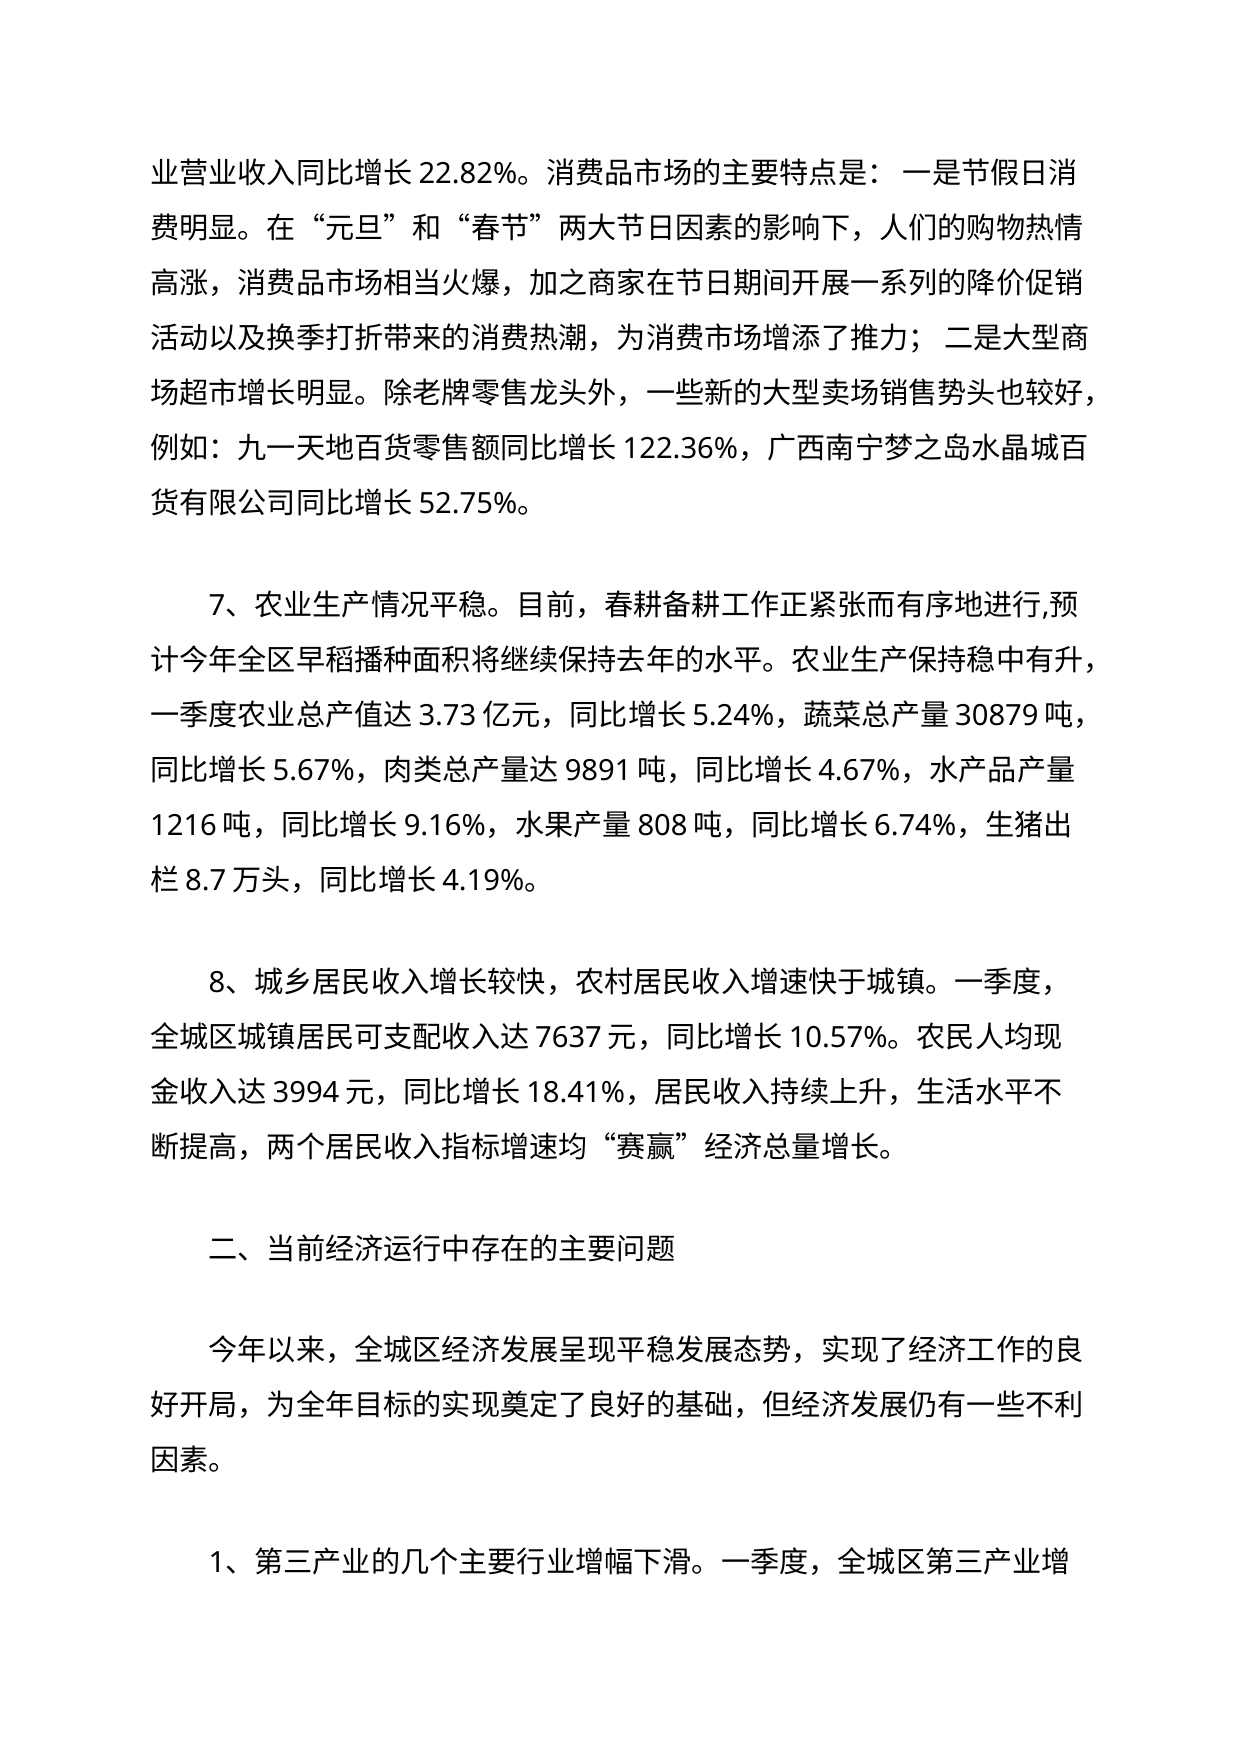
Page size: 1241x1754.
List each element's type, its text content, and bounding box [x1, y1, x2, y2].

text 8、城乡居民收入增长较快，农村居民收入增速快于城镇。一季度，全城区城镇居民可支配收入达7637元，同比增长10.57%。农民人均现金收入达3994元，同比增长18.41%，居民收入持续上升，生活水平不断提高，两个居民收入指标增速均“赛赢”经济总量增长。 [150, 958, 1090, 1166]
text 7、农业生产情况平稳。目前，春耕备耕工作正紧张而有序地进行,预计今年全区早稻播种面积将继续保持去年的水平。农业生产保持稳中有升，一季度农业总产值达3.73亿元，同比增长5.24%，蔬菜总产量30879吨，同比增长5.67%，肉类总产量达9891吨，同比增长4.67%，水产品产量1216吨，同比增长9.16%，水果产量808吨，同比增长6.74%，生猪出栏8.7万头，同比增长4.19%。 [150, 582, 1090, 899]
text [150, 1538, 1090, 1581]
text 二、当前经济运行中存在的主要问题 [150, 1225, 1090, 1267]
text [150, 150, 1090, 522]
text 今年以来，全城区经济发展呈现平稳发展态势，实现了经济工作的良好开局，为全年目标的实现奠定了良好的基础，但经济发展仍有一些不利因素。 [150, 1327, 1090, 1479]
